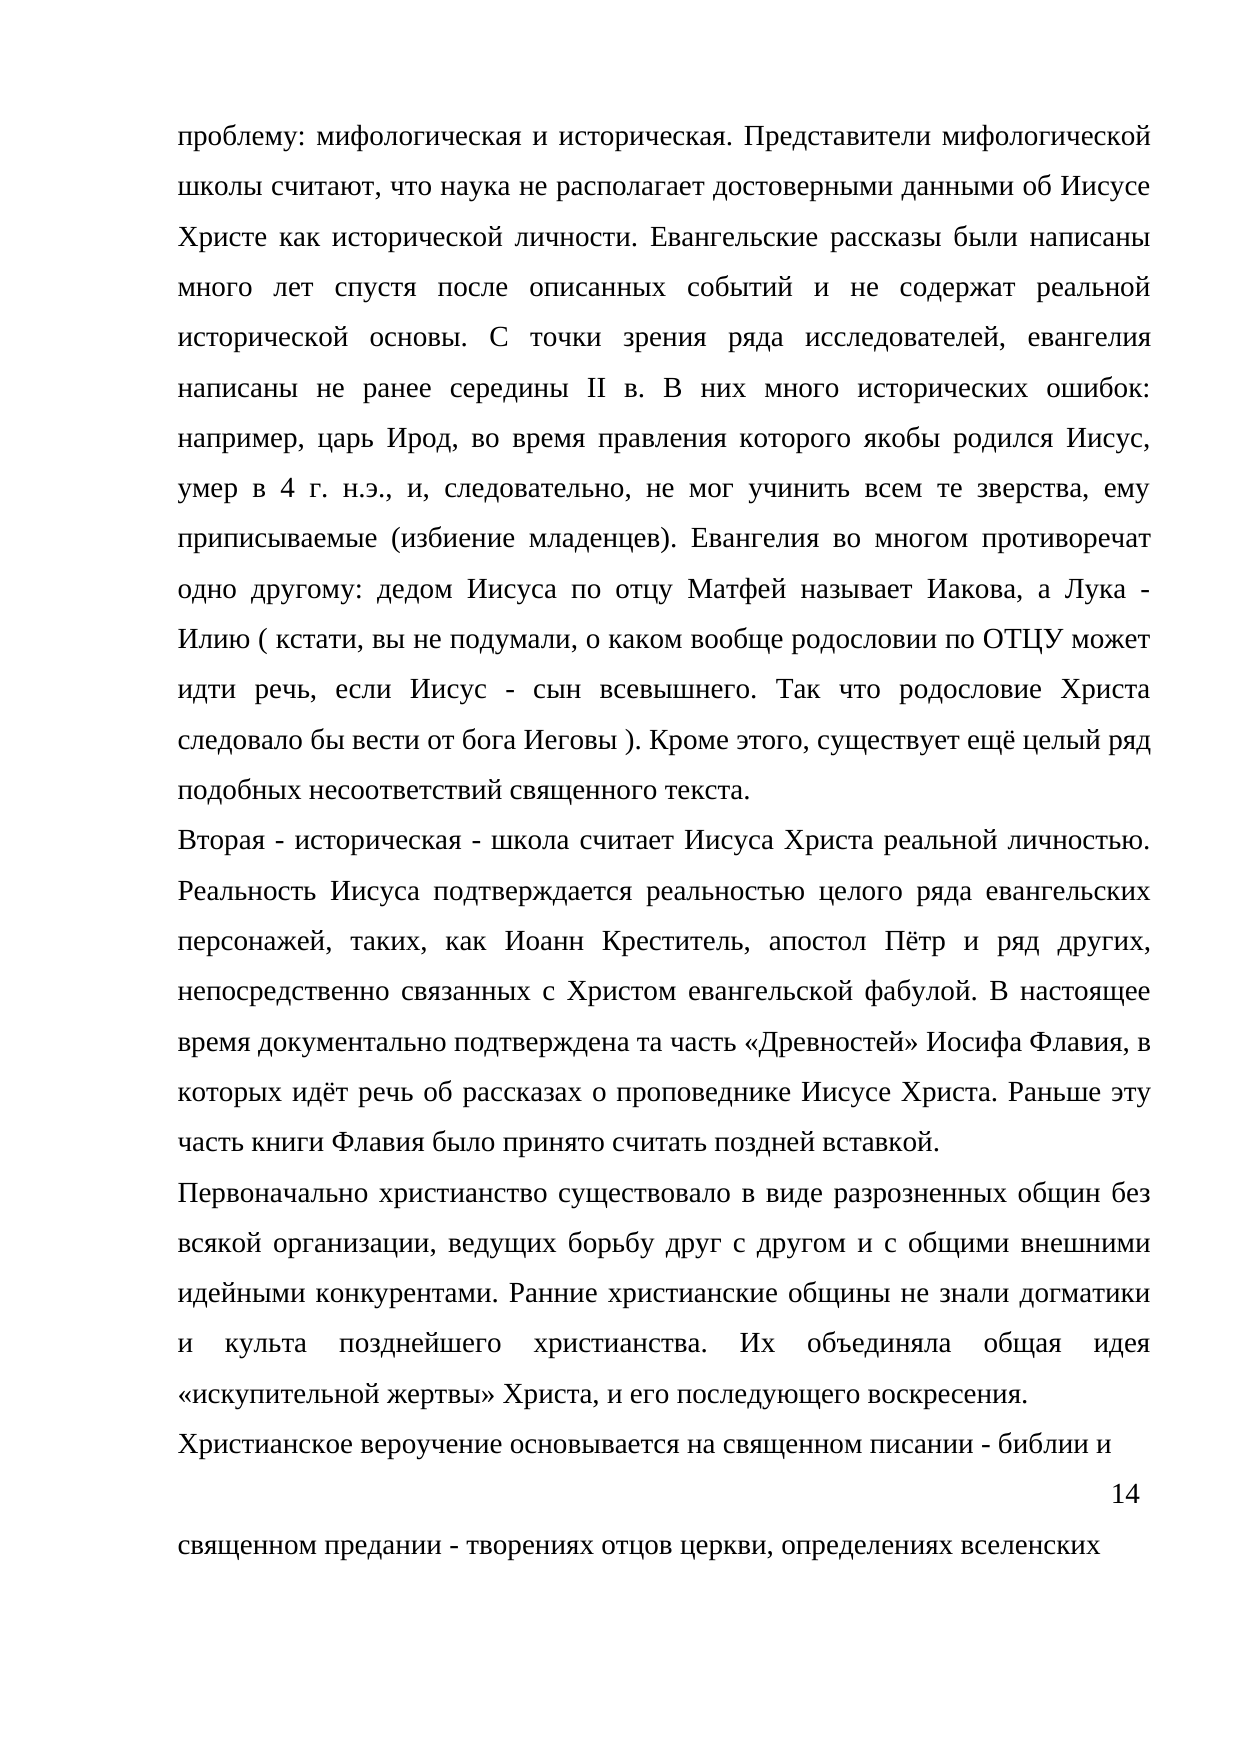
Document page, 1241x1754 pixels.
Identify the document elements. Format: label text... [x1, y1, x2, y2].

text Первоначально христианство существовало в виде разрозненных общин без всякой организации, ведущих борьбу друг с другом и с общими внешними идейными конкурентами. Ранние христианские общины не знали догматики и культа позднейшего христианства. Их объединяла общая идея «искупительной жертвы» Христа, и его последующего воскресения. [177, 1175, 1152, 1409]
text 14 [177, 1477, 1152, 1510]
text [177, 118, 1152, 806]
text Христианское вероучение основывается на священном писании - библии и [177, 1426, 1152, 1460]
text священном предании - творениях отцов церкви, определениях вселенских [177, 1527, 1152, 1560]
text Вторая - историческая - школа считает Иисуса Христа реальной личностью. Реальность Иисуса подтверждается реальностью целого ряда евангельских персонажей, таких, как Иоанн Креститель, апостол Пётр и ряд других, непосредственно связанных с Христом евангельской фабулой. В настоящее время документально подтверждена та часть «Древностей» Иосифа Флавия, в которых идёт речь об рассказах о проповеднике Иисусе Христа. Раньше эту часть книги Флавия было принято считать поздней вставкой. [177, 822, 1152, 1158]
